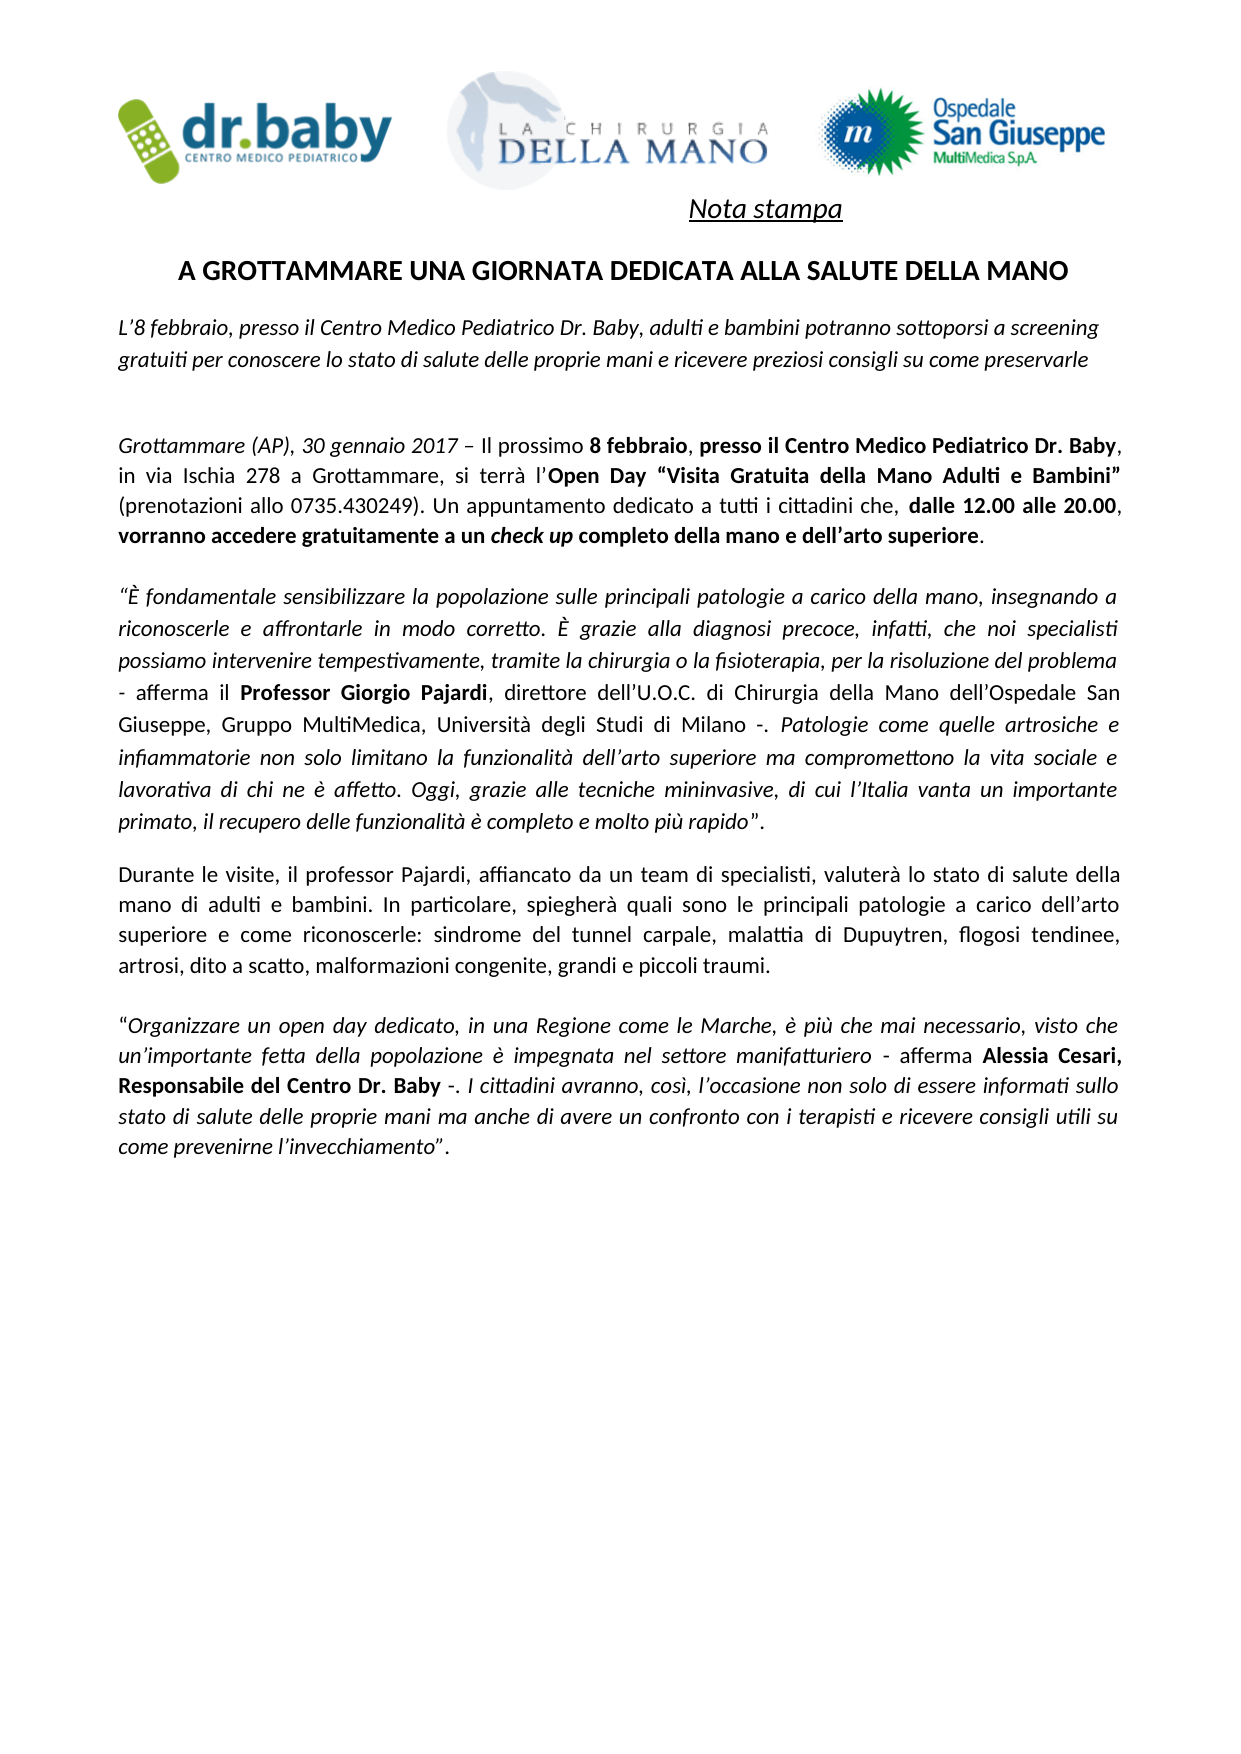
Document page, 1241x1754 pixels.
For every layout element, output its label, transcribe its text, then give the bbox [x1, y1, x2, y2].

text “È fondamentale sensibilizzare la popolazione sulle principali patologie a carico della mano, insegnando a riconoscerle e affrontarle in modo corretto. È grazie alla diagnosi precoce, infatti, che noi specialisti possiamo intervenire tempestivamente, tramite la chirurgia o la fisioterapia, per la risoluzione del problema - afferma il Professor Giorgio Pajardi, direttore dell’U.O.C. di Chirurgia della Mano dell’Ospedale San Giuseppe, Gruppo MultiMedica, Università degli Studi di Milano -. Patologie come quelle artrosiche e infiammatorie non solo limitano la funzionalità dell’arto superiore ma compromettono la vita sociale e lavorativa di chi ne è affetto. Oggi, grazie alle tecniche mininvasive, di cui l’Italia vanta un importante primato, il recupero delle funzionalità è completo e molto più rapido”. [118, 582, 1122, 835]
text Nota stampa [118, 148, 1122, 226]
text “Organizzare un open day dedicato, in una Regione come le Marche, è più che mai necessario, visto che un’importante fetta della popolazione è impegnata nel settore manifatturiero - afferma Alessia Cesari, Responsabile del Centro Dr. Baby -. I cittadini avranno, così, l’occasione non solo di essere informati sullo stato di salute delle proprie mani ma anche di avere un confronto con i terapisti e ricevere consigli utili su come prevenirne l’invecchiamento”. [118, 1011, 1122, 1160]
text Durante le visite, il professor Pajardi, affiancato da un team di specialisti, valuterà lo stato di salute della mano di adulti e bambini. In particolare, spiegherà quali sono le principali patologie a carico dell’arto superiore e come riconoscerle: sindrome del tunnel carpale, malattia di Dupuytren, flogosi tendinee, artrosi, dito a scatto, malformazioni congenite, grandi e piccoli traumi. [118, 860, 1122, 979]
text Grottammare (AP), 30 gennaio 2017 – Il prossimo 8 febbraio, presso il Centro Medico Pediatrico Dr. Baby, in via Ischia 278 a Grottammare, si terrà l’Open Day “Visita Gratuita della Mano Adulti e Bambini” (prenotazioni allo 0735.430249). Un appuntamento dedicato a tutti i cittadini che, dalle 12.00 alle 20.00, vorranno accedere gratuitamente a un check up completo della mano e dell’arto superiore. [118, 431, 1122, 549]
text L’8 febbraio, presso il Centro Medico Pediatrico Dr. Baby, adulti e bambini potranno sottoporsi a screening gratuiti per conoscere lo stato di salute delle proprie mani e ricevere preziosi consigli su come preservarle [118, 313, 1122, 406]
picture [118, 79, 394, 148]
text A GROTTAMMARE UNA GIORNATA DEDICATA ALLA SALUTE DELLA MANO [118, 252, 1122, 287]
picture [446, 71, 769, 148]
picture [804, 76, 1123, 185]
